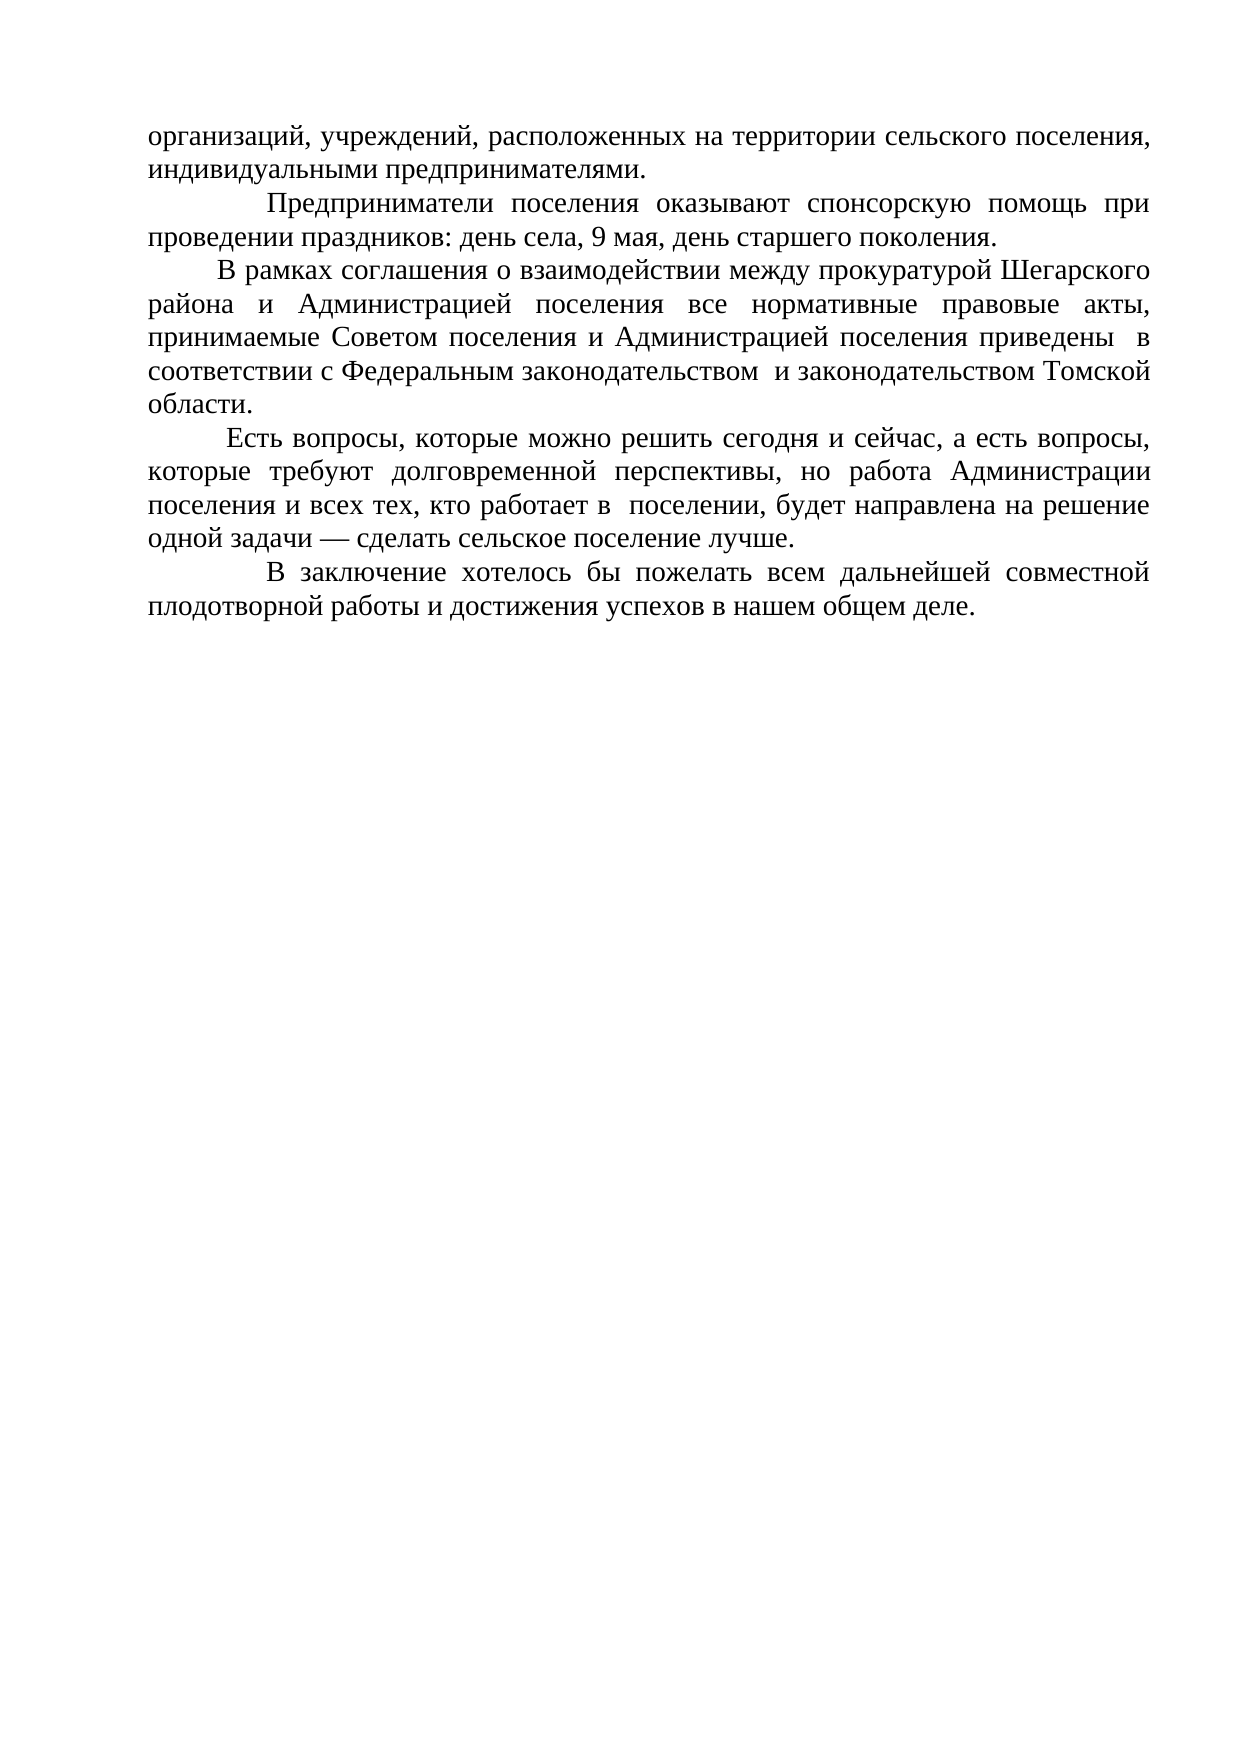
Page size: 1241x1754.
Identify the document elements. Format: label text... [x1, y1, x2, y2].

text В рамках соглашения о взаимодействии между прокуратурой Шегарского района и Администрацией поселения все нормативные правовые акты, принимаемые Советом поселения и Администрацией поселения приведены в соответствии с Федеральным законодательством и законодательством Томской области. [148, 252, 1152, 420]
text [148, 118, 1152, 185]
text Предприниматели поселения оказывают спонсорскую помощь при проведении праздников: день села, 9 мая, день старшего поколения. [148, 185, 1152, 252]
text Есть вопросы, которые можно решить сегодня и сейчас, а есть вопросы, которые требуют долговременной перспективы, но работа Администрации поселения и всех тех, кто работает в поселении, будет направлена на решение одной задачи — сделать сельское поселение лучше. [148, 420, 1152, 554]
text В заключение хотелось бы пожелать всем дальнейшей совместной плодотворной работы и достижения успехов в нашем общем деле. [148, 554, 1152, 621]
